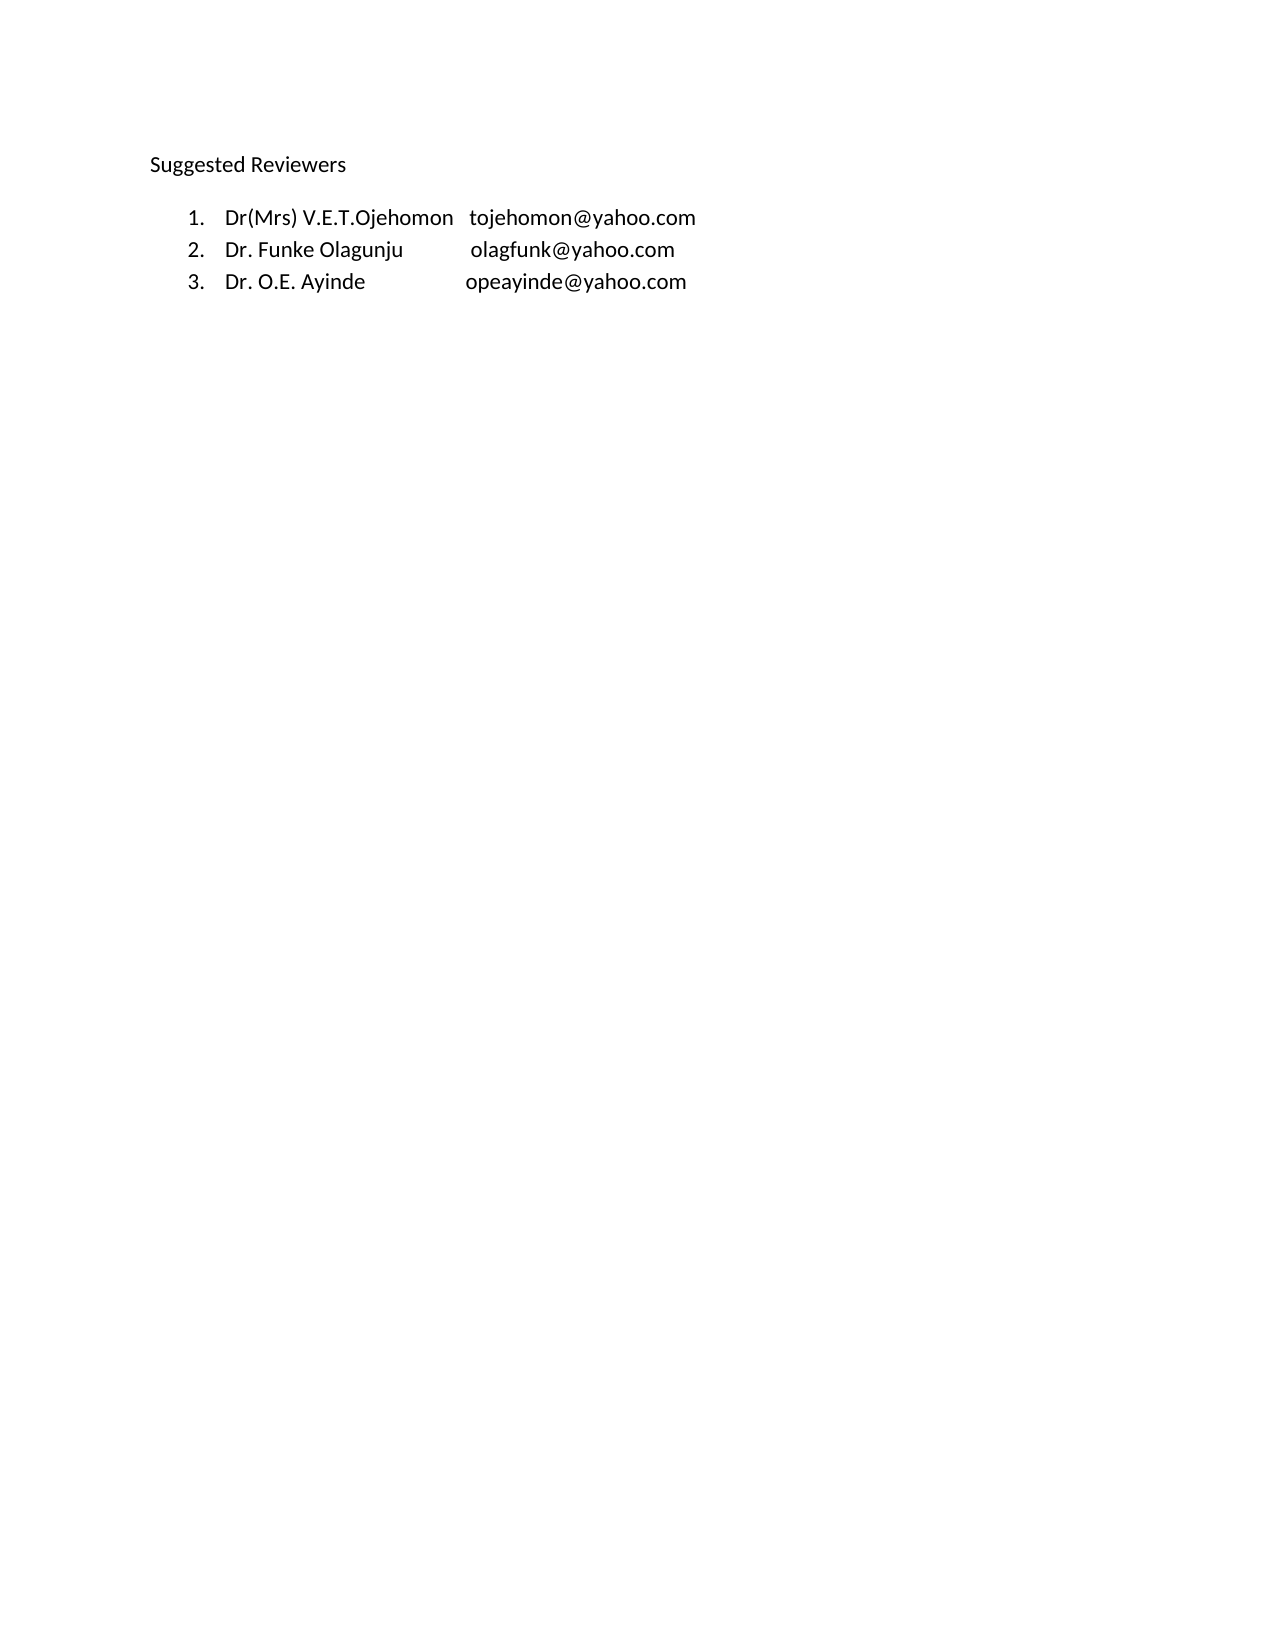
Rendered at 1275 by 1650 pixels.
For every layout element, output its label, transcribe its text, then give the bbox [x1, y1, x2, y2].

list Dr. O.E. Ayinde opeayinde@yahoo.com [187, 267, 1125, 295]
list Dr. Funke Olagunju olagfunk@yahoo.com [187, 235, 1125, 263]
list Dr(Mrs) V.E.T.Ojehomon tojehomon@yahoo.com [187, 203, 1125, 231]
text Suggested Reviewers [150, 150, 1125, 178]
